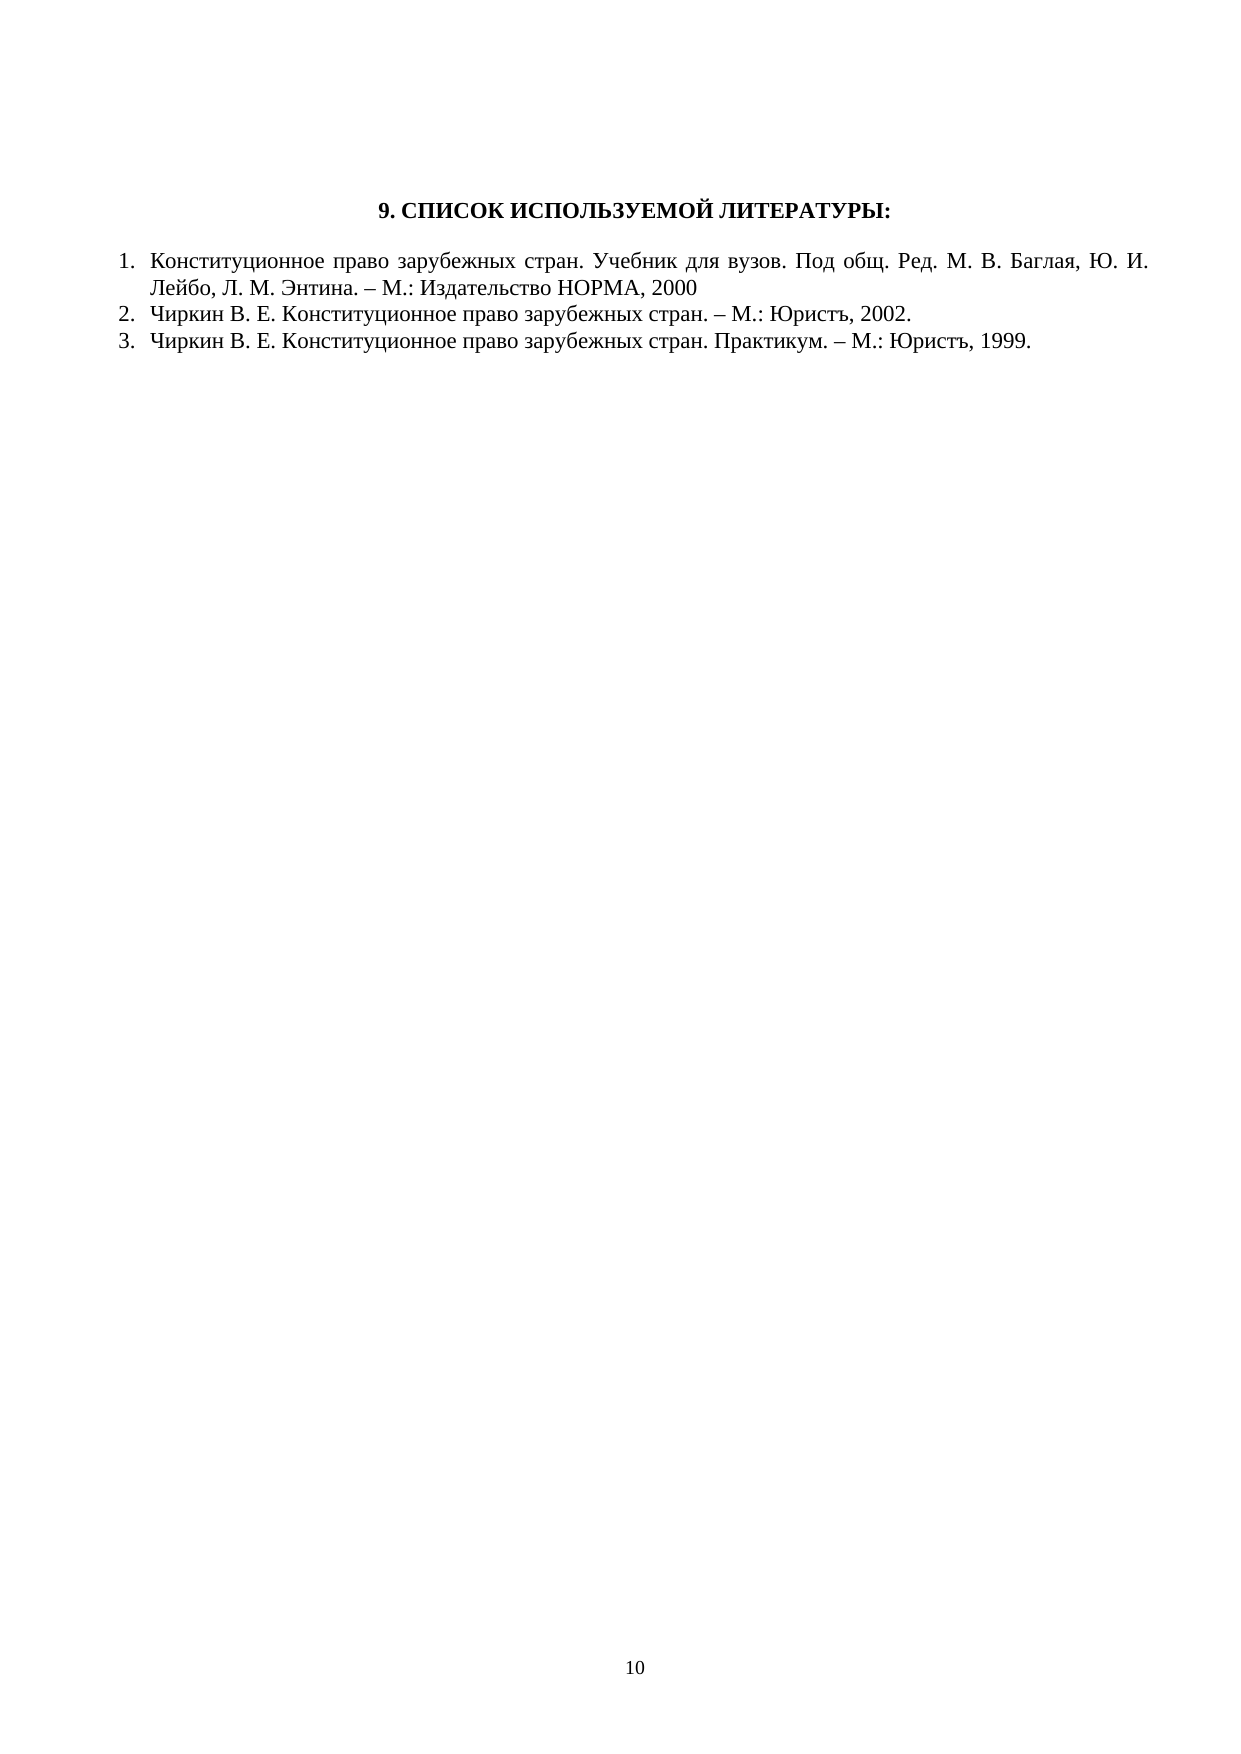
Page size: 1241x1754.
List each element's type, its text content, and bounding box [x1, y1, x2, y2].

list Конституционное право зарубежных стран. Учебник для вузов. Под общ. Ред. М. В. Баглая, Ю. И. Лейбо, Л. М. Энтина. – М.: Издательство НОРМА, 2000 [118, 248, 1152, 300]
list Чиркин В. Е. Конституционное право зарубежных стран. – М.: Юристъ, 2002. [118, 300, 1152, 327]
text 9. СПИСОК ИСПОЛЬЗУЕМОЙ ЛИТЕРАТУРЫ: [118, 197, 1152, 223]
list Чиркин В. Е. Конституционное право зарубежных стран. Практикум. – М.: Юристъ, 1999. [118, 327, 1152, 353]
